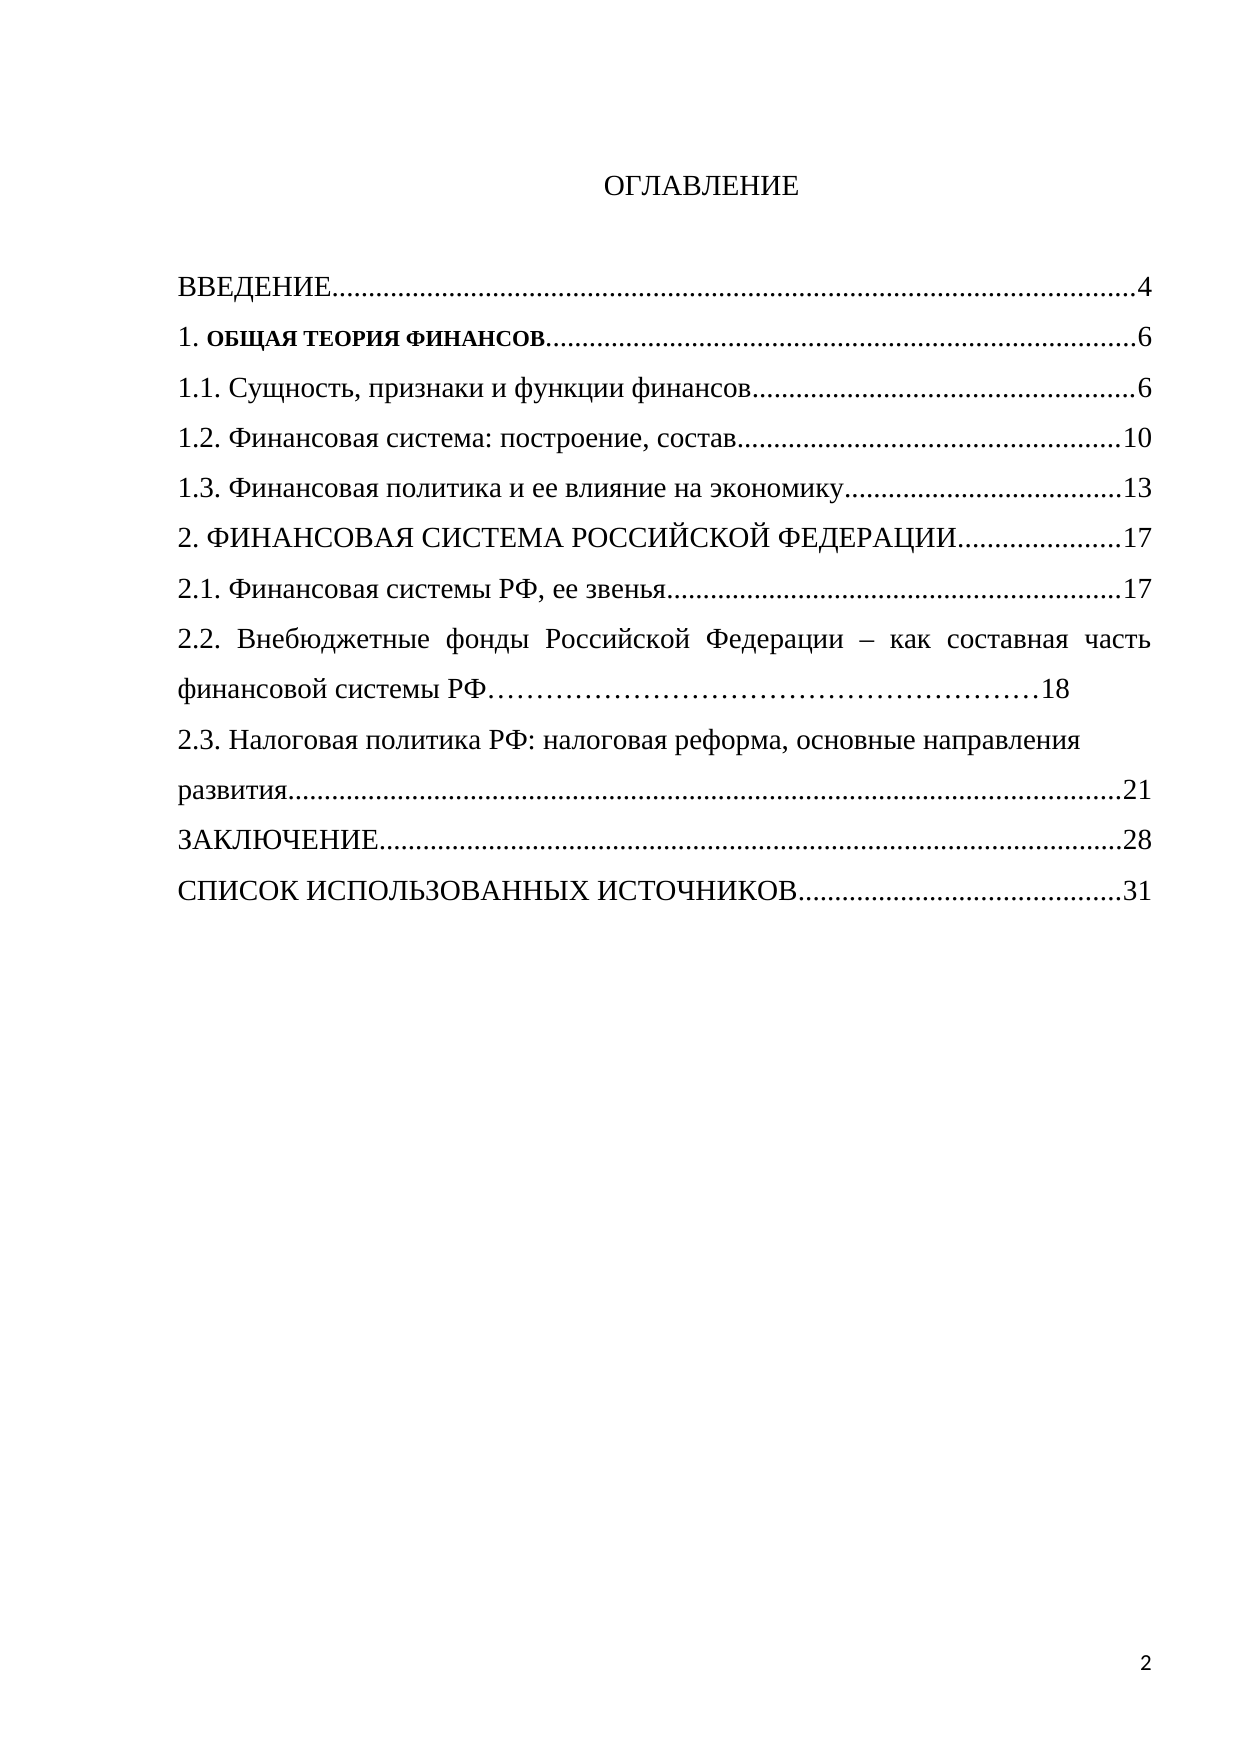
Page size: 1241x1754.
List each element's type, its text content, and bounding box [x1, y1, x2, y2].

text 1.1. Сущность, признаки и функции финансов 6 [177, 370, 1152, 403]
text 1.2. Финансовая система: построение, состав 10 [177, 420, 1152, 453]
text 1.3. Финансовая политика и ее влияние на экономику 13 [177, 470, 1152, 504]
text 2. ФИНАНСОВАЯ СИСТЕМА РОССИЙСКОЙ ФЕДЕРАЦИИ 17 [177, 521, 1152, 554]
text 2.1. Финансовая системы РФ, ее звенья 17 [177, 571, 1152, 604]
text 2.2. Внебюджетные фонды Российской Федерации – как составная часть финансовой системы РФ…………………………………………………18 [177, 621, 1152, 705]
text 1. ОБЩАЯ ТЕОРИЯ ФИНАНСОВ 6 [177, 319, 1152, 353]
text СПИСОК ИСПОЛЬЗОВАННЫХ ИСТОЧНИКОВ 31 [177, 873, 1152, 906]
text ВВЕДЕНИЕ 4 [177, 269, 1152, 303]
text 2.3. Налоговая политика РФ: налоговая реформа, основные направления развития 21 [177, 722, 1152, 806]
text ОГЛАВЛЕНИЕ [177, 168, 1152, 202]
text ЗАКЛЮЧЕНИЕ 28 [177, 822, 1152, 856]
